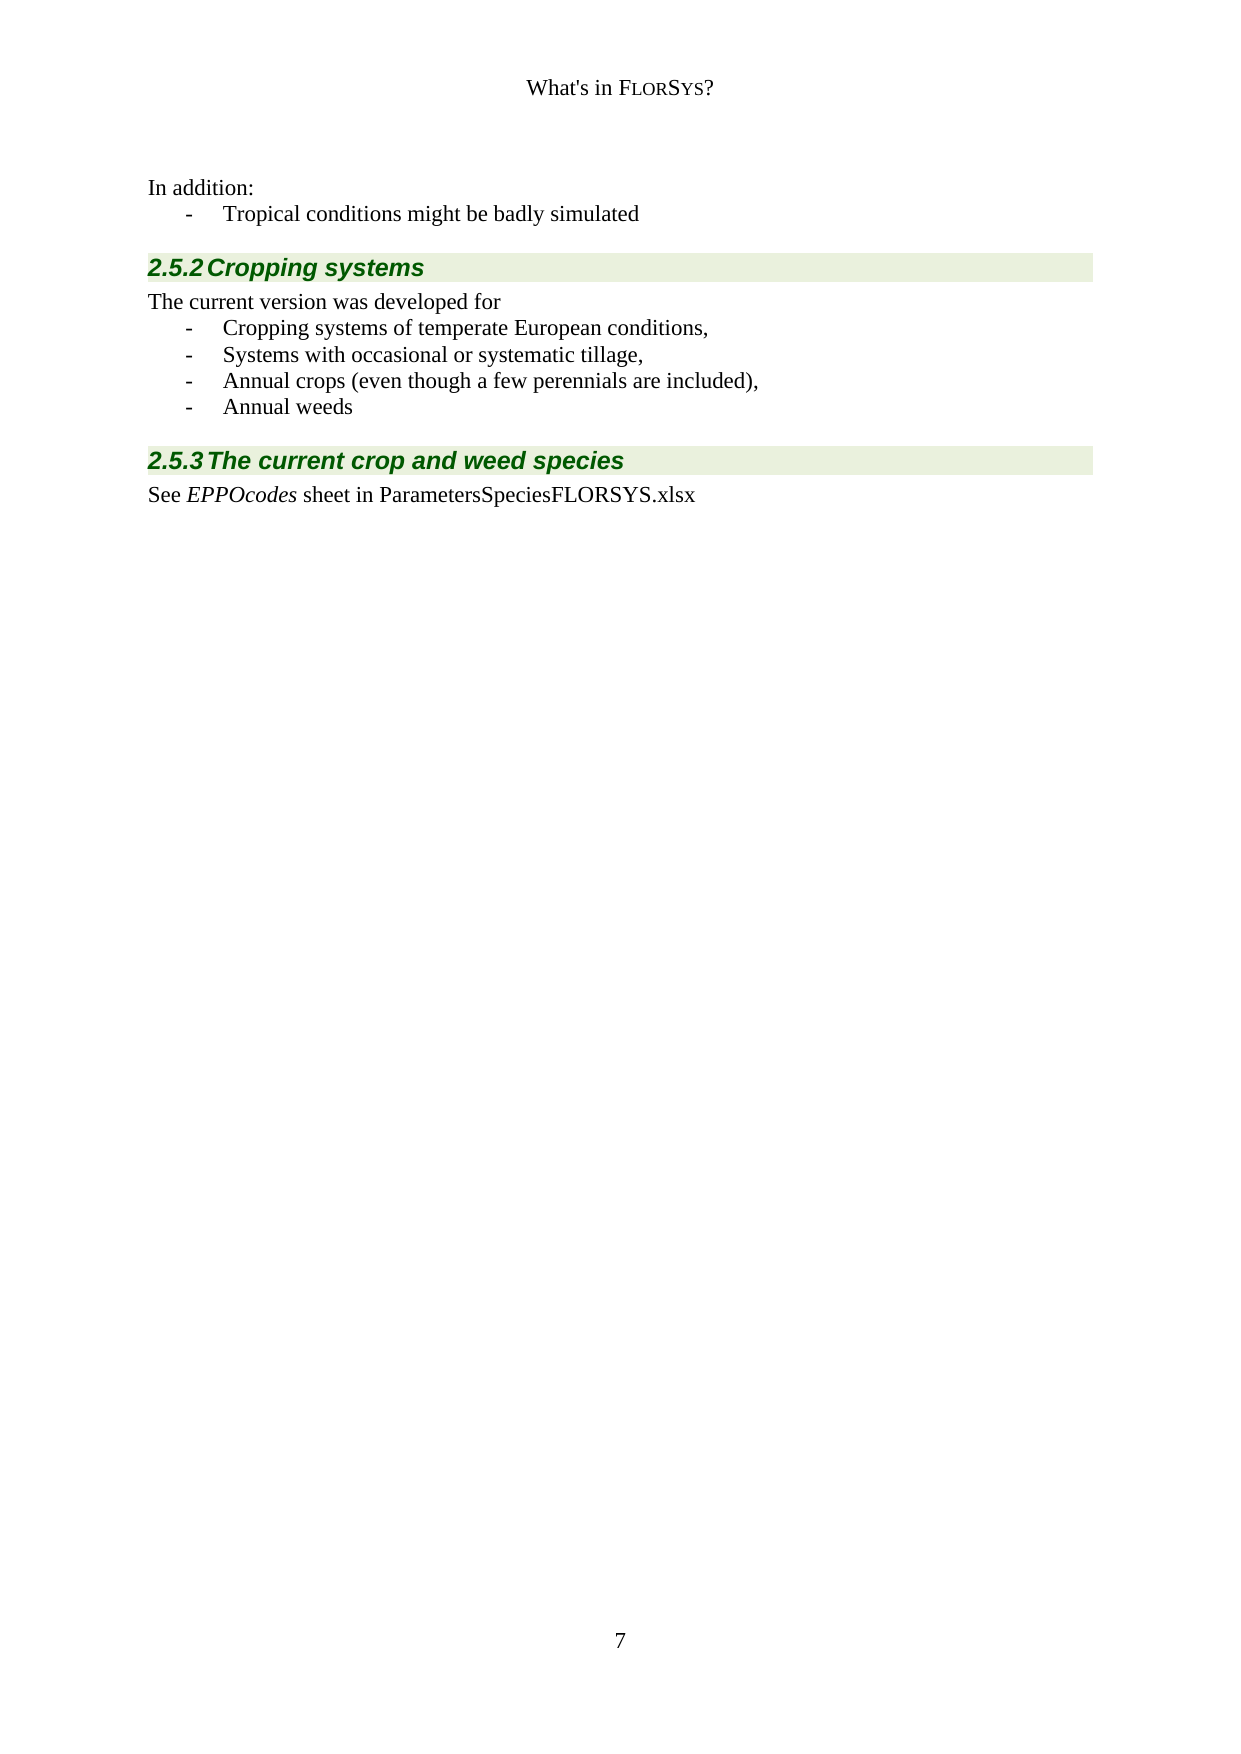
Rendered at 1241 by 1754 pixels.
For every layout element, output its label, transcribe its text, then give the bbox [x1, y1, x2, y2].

text See EPPOcodes sheet in ParametersSpeciesFLORSYS.xlsx [148, 481, 1093, 507]
text In addition: [148, 174, 1093, 200]
subtitle The current crop and weed species [148, 446, 1093, 475]
list Systems with occasional or systematic tillage, [185, 341, 1093, 367]
list Annual weeds [185, 393, 1093, 420]
list Cropping systems of temperate European conditions, [185, 314, 1093, 341]
text The current version was developed for [148, 288, 1093, 314]
list Tropical conditions might be badly simulated [185, 200, 1093, 227]
subtitle Cropping systems [148, 253, 1093, 282]
list Annual crops (even though a few perennials are included), [185, 367, 1093, 393]
